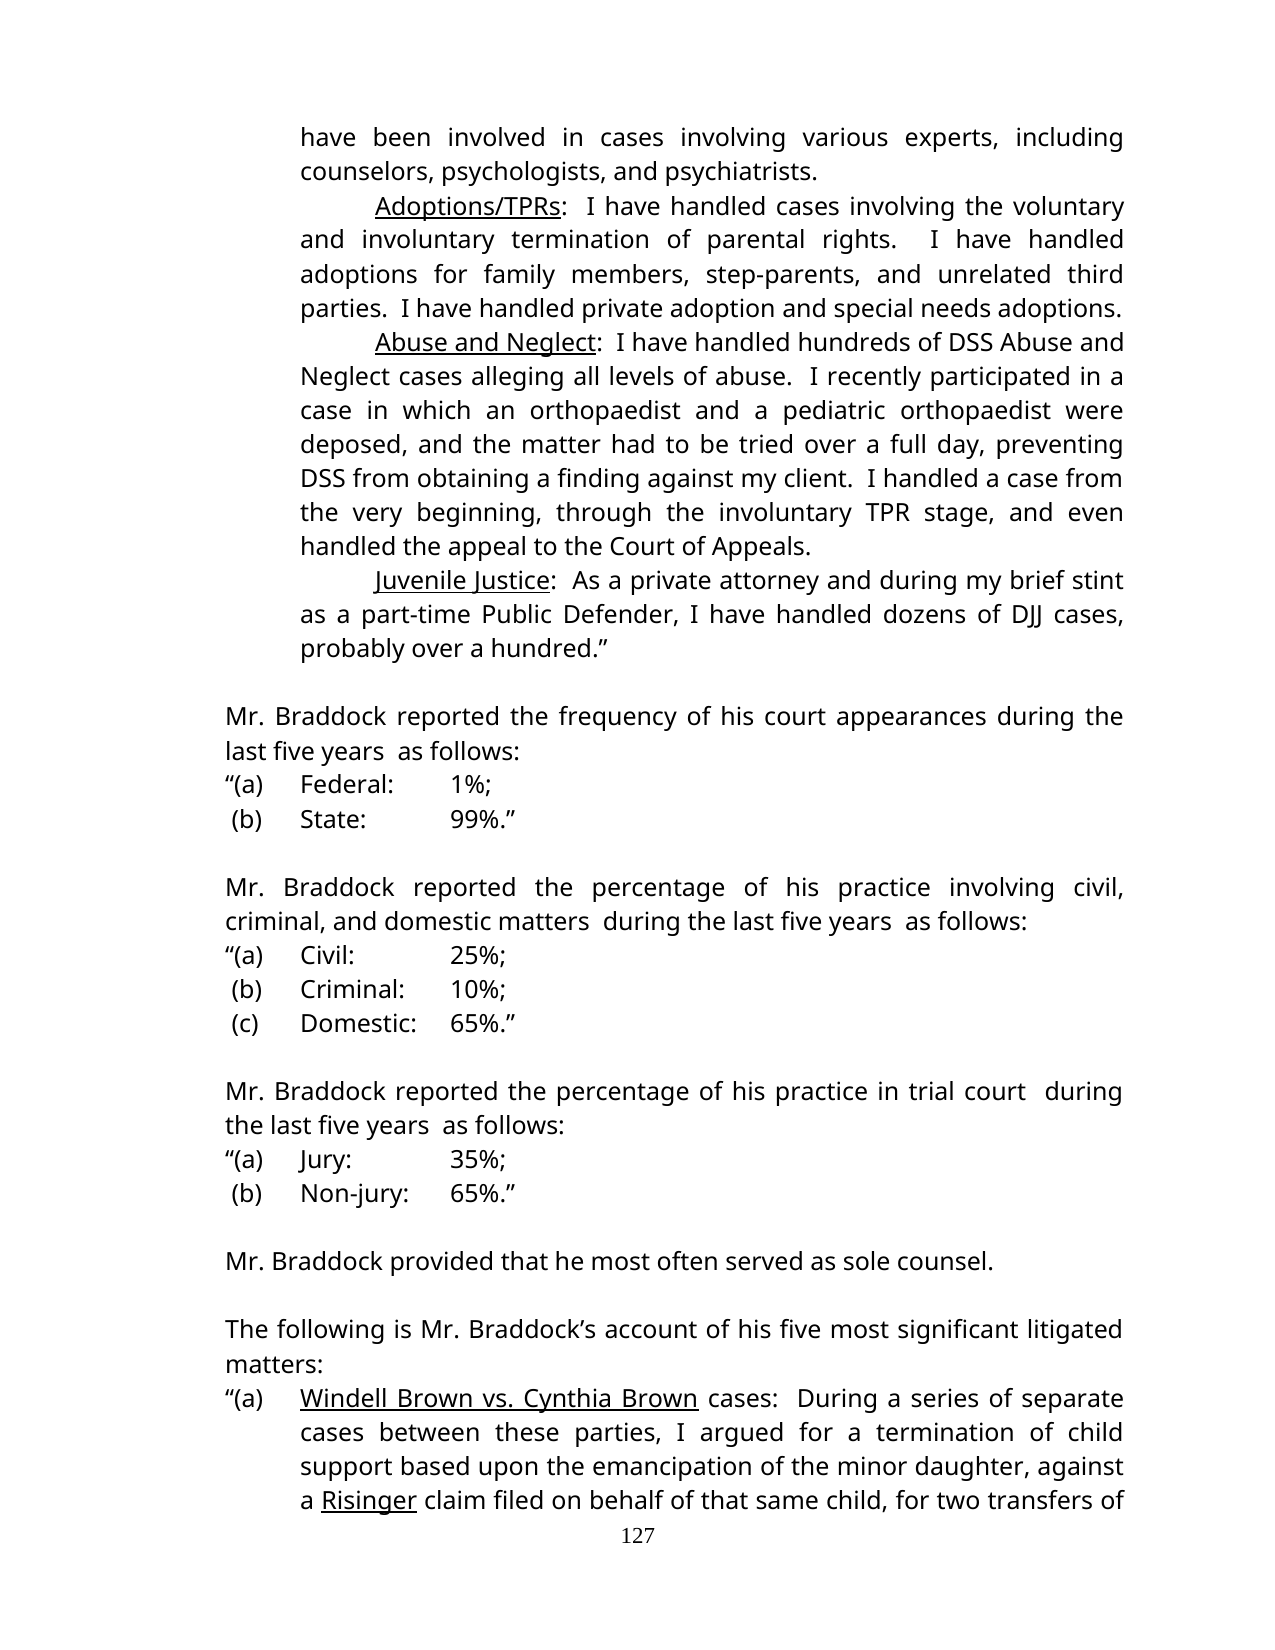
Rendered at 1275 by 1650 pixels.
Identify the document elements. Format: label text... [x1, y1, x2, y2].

text The following is Mr. Braddock’s account of his five most significant litigated matters: [225, 1312, 1125, 1380]
text (c) Domestic: 65%.” [225, 1006, 1125, 1040]
text Mr. Braddock provided that he most often served as sole counsel. [225, 1244, 1125, 1278]
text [225, 1380, 1125, 1517]
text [225, 120, 1125, 188]
text Juvenile Justice: As a private attorney and during my brief stint as a part-time Public Defender, I have handled dozens of DJJ cases, probably over a hundred.” [225, 563, 1125, 665]
text Adoptions/TPRs: I have handled cases involving the voluntary and involuntary termination of parental rights. I have handled adoptions for family members, step-parents, and unrelated third parties. I have handled private adoption and special needs adoptions. [225, 188, 1125, 324]
text “(a) Federal: 1%; [225, 767, 1125, 801]
text Mr. Braddock reported the percentage of his practice in trial court during the last five years as follows: [225, 1074, 1125, 1142]
text “(a) Jury: 35%; [225, 1142, 1125, 1176]
text (b) Non-jury: 65%.” [225, 1176, 1125, 1210]
text Abuse and Neglect: I have handled hundreds of DSS Abuse and Neglect cases alleging all levels of abuse. I recently participated in a case in which an orthopaedist and a pediatric orthopaedist were deposed, and the matter had to be tried over a full day, preventing DSS from obtaining a finding against my client. I handled a case from the very beginning, through the involuntary TPR stage, and even handled the appeal to the Court of Appeals. [225, 324, 1125, 563]
text (b) Criminal: 10%; [225, 972, 1125, 1006]
text Mr. Braddock reported the frequency of his court appearances during the last five years as follows: [225, 699, 1125, 767]
text “(a) Civil: 25%; [225, 937, 1125, 972]
text (b) State: 99%.” [225, 801, 1125, 835]
text Mr. Braddock reported the percentage of his practice involving civil, criminal, and domestic matters during the last five years as follows: [225, 869, 1125, 937]
